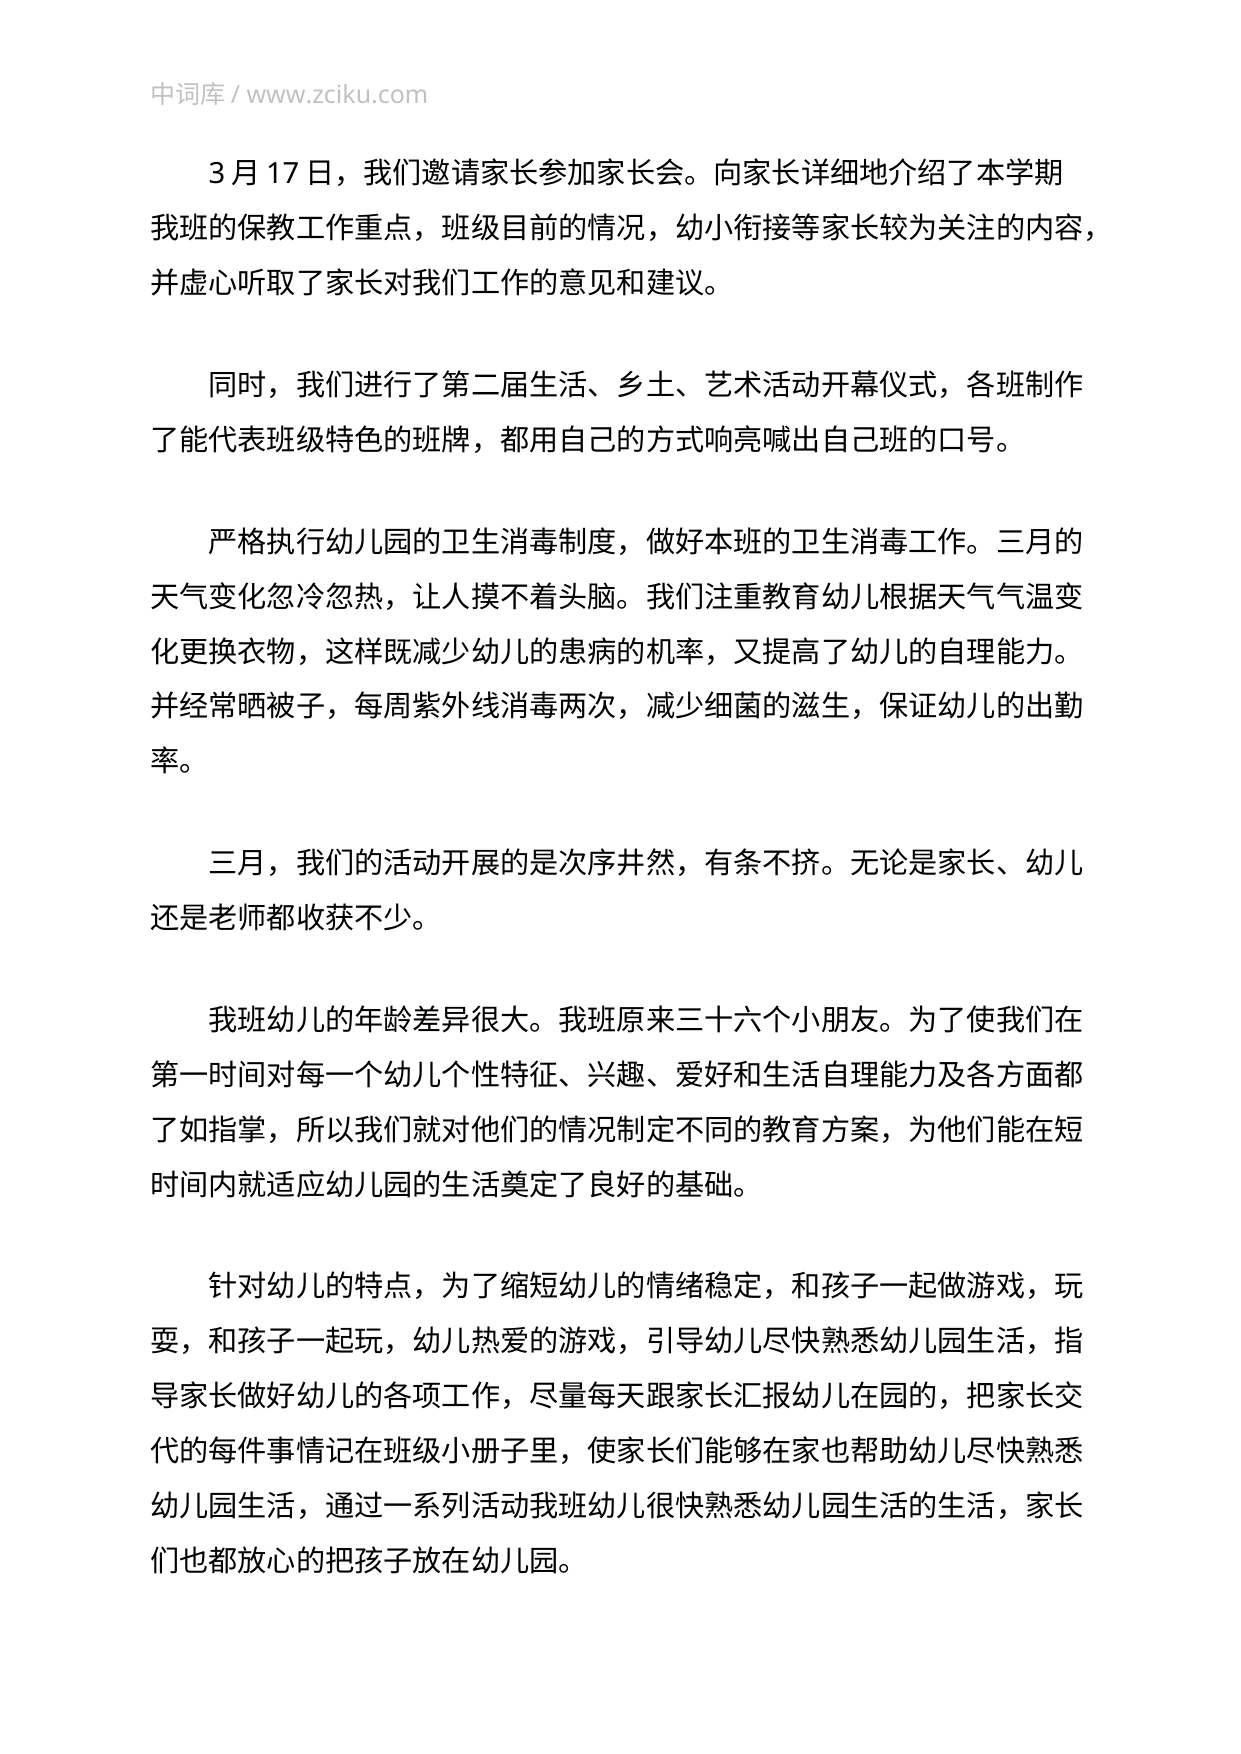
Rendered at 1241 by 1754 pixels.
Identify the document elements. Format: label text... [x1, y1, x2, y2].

text 3月17日，我们邀请家长参加家长会。向家长详细地介绍了本学期我班的保教工作重点，班级目前的情况，幼小衔接等家长较为关注的内容，并虚心听取了家长对我们工作的意见和建议。 [150, 150, 1090, 302]
text 同时，我们进行了第二届生活、乡土、艺术活动开幕仪式，各班制作了能代表班级特色的班牌，都用自己的方式响亮喊出自己班的口号。 [150, 362, 1090, 459]
text 我班幼儿的年龄差异很大。我班原来三十六个小朋友。为了使我们在第一时间对每一个幼儿个性特征、兴趣、爱好和生活自理能力及各方面都了如指掌，所以我们就对他们的情况制定不同的教育方案，为他们能在短时间内就适应幼儿园的生活奠定了良好的基础。 [150, 996, 1090, 1203]
text 三月，我们的活动开展的是次序井然，有条不挤。无论是家长、幼儿还是老师都收获不少。 [150, 840, 1090, 937]
text 严格执行幼儿园的卫生消毒制度，做好本班的卫生消毒工作。三月的天气变化忽冷忽热，让人摸不着头脑。我们注重教育幼儿根据天气气温变化更换衣物，这样既减少幼儿的患病的机率，又提高了幼儿的自理能力。并经常晒被子，每周紫外线消毒两次，减少细菌的滋生，保证幼儿的出勤率。 [150, 518, 1090, 780]
text 针对幼儿的特点，为了缩短幼儿的情绪稳定，和孩子一起做游戏，玩耍，和孩子一起玩，幼儿热爱的游戏，引导幼儿尽快熟悉幼儿园生活，指导家长做好幼儿的各项工作，尽量每天跟家长汇报幼儿在园的，把家长交代的每件事情记在班级小册子里，使家长们能够在家也帮助幼儿尽快熟悉幼儿园生活，通过一系列活动我班幼儿很快熟悉幼儿园生活的生活，家长们也都放心的把孩子放在幼儿园。 [150, 1263, 1090, 1579]
